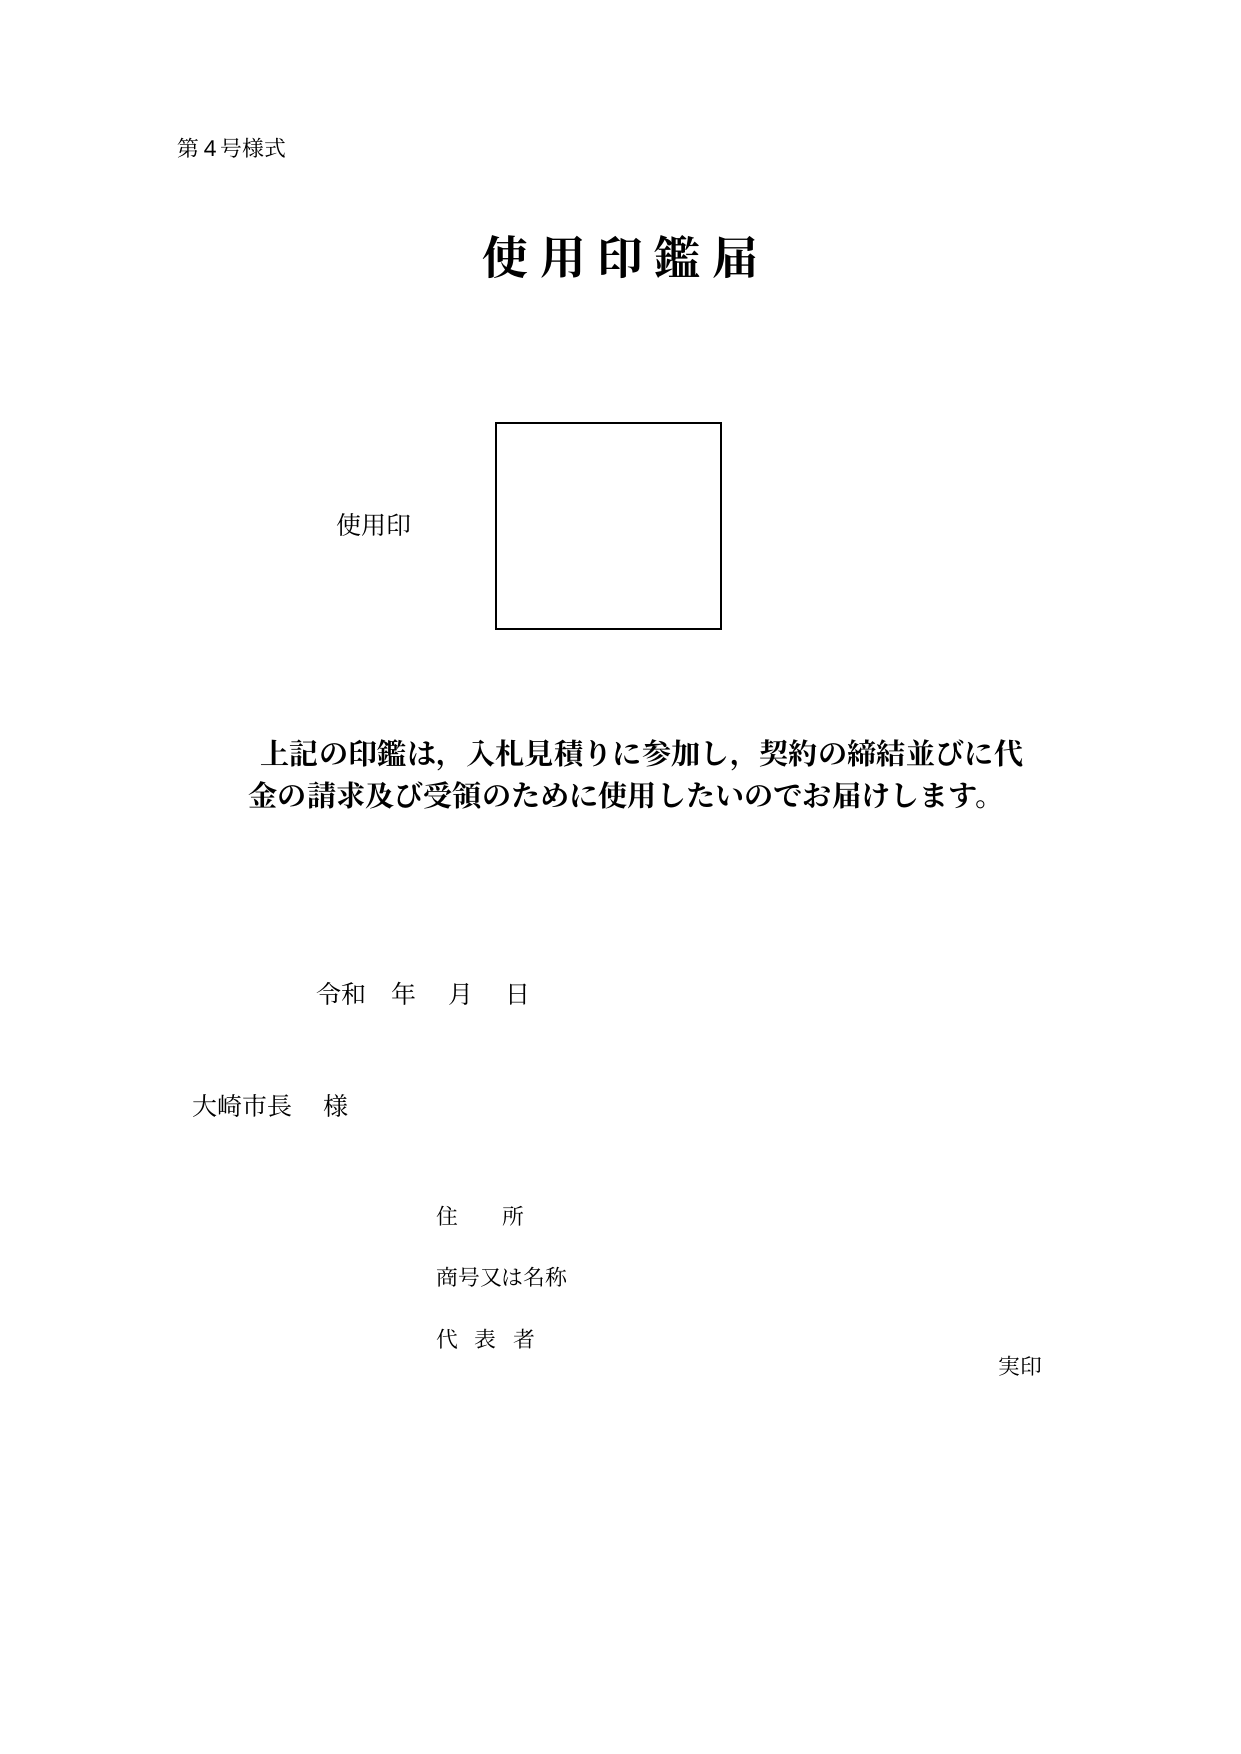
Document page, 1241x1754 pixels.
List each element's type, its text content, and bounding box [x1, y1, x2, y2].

text 使 用 印 鑑 届 [177, 217, 1063, 292]
